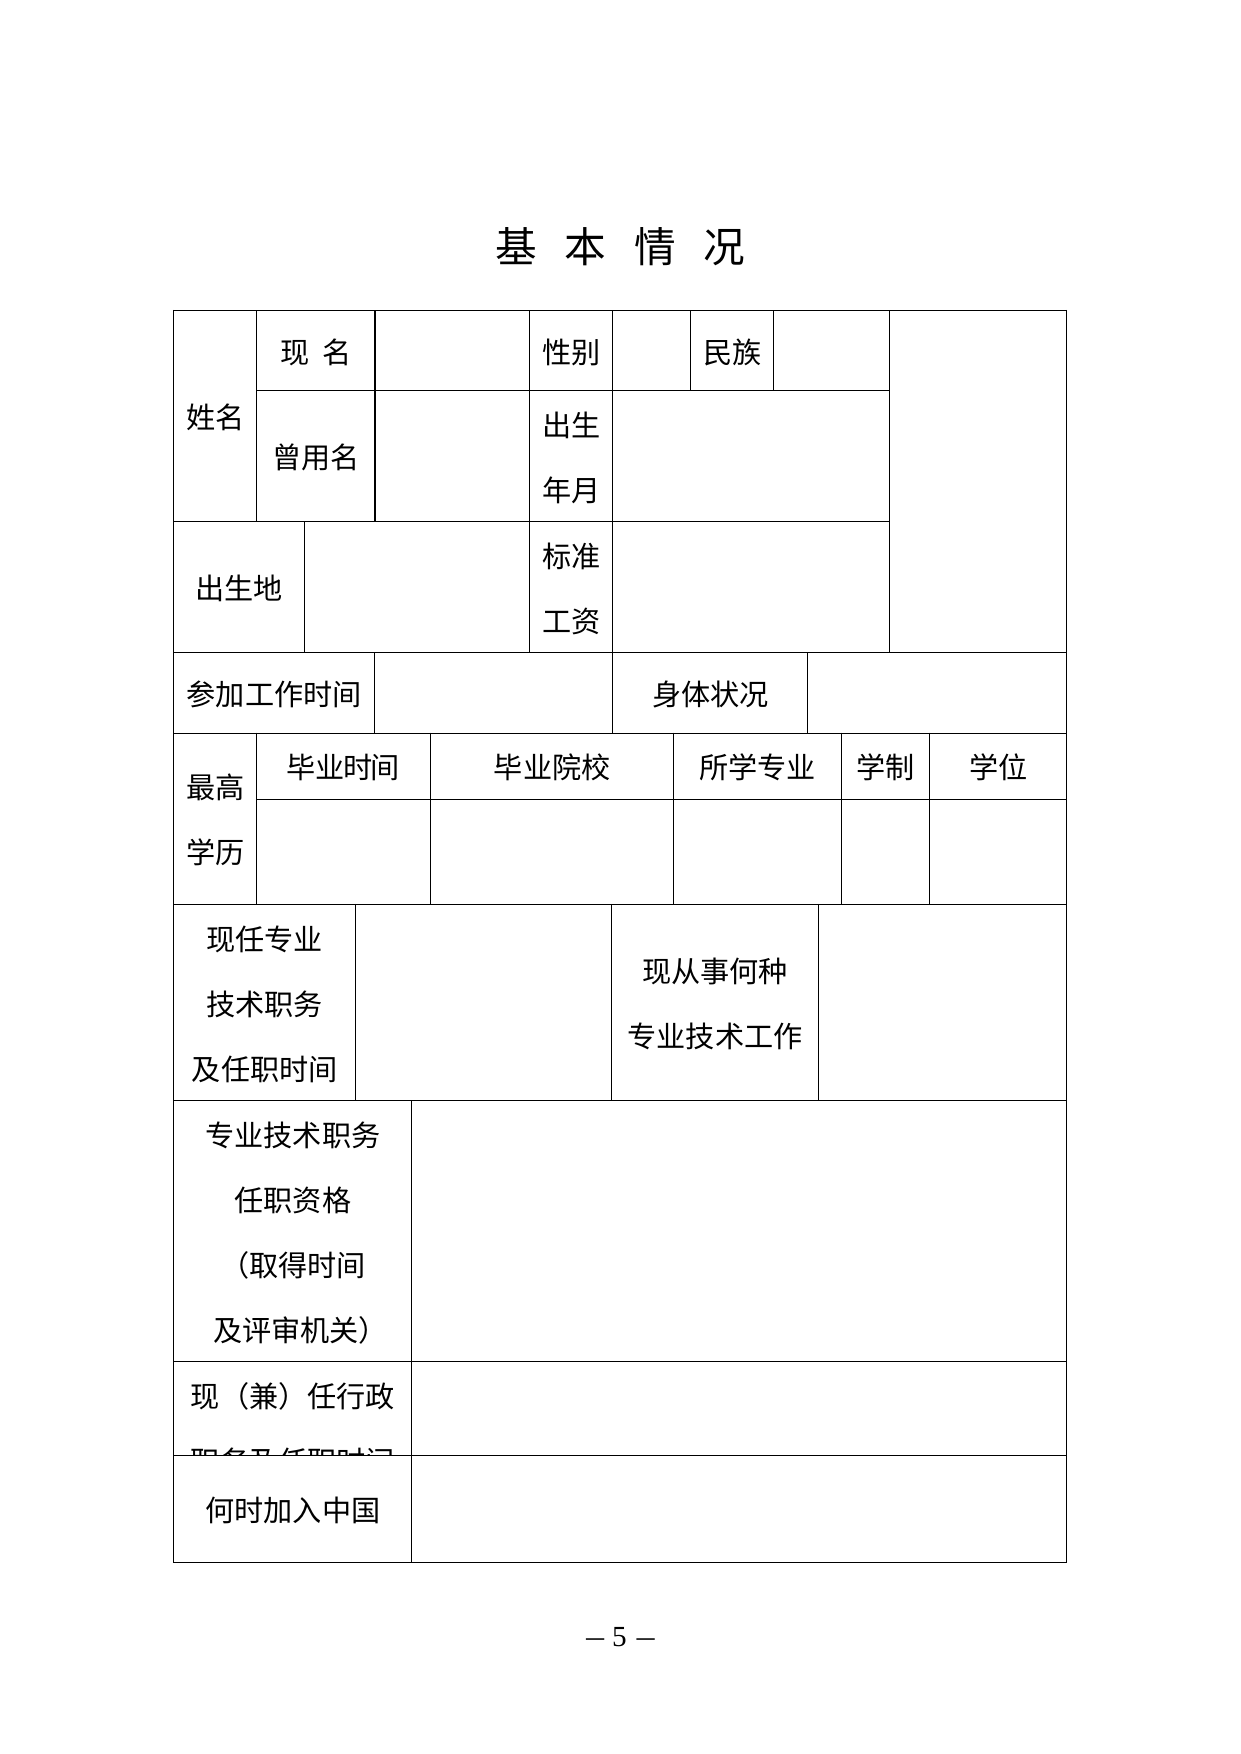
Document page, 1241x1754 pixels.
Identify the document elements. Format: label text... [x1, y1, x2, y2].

table_cell [257, 800, 430, 904]
table_cell [376, 391, 529, 521]
table_cell 现（兼）任行政职务及任职时间 [174, 1362, 411, 1455]
table_cell [356, 905, 611, 1100]
table_cell 标准工资 [530, 522, 612, 652]
table_cell 毕业院校 [431, 734, 673, 798]
table_cell 毕业时间 [257, 734, 430, 798]
table_cell 身体状况 [613, 653, 807, 732]
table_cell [174, 1456, 411, 1562]
table_header [613, 311, 690, 390]
table_cell [412, 1362, 1066, 1455]
table_cell [808, 653, 1066, 732]
table_header [890, 311, 1066, 652]
table_cell [375, 653, 612, 732]
table_cell 专业技术职务 任职资格 （取得时间 及评审机关） [174, 1101, 411, 1361]
table_cell [930, 800, 1066, 904]
table_cell 最高学历 [174, 734, 256, 904]
table_cell [431, 800, 673, 904]
table_cell 出生地 [174, 522, 304, 652]
table_cell [412, 1101, 1066, 1361]
table_cell [412, 1456, 1066, 1562]
text 基 本 情 况 [168, 212, 1072, 277]
table_header [376, 311, 529, 390]
table_cell 曾用名 [257, 391, 374, 521]
table_cell [674, 800, 841, 904]
table_cell [842, 800, 929, 904]
table_header 姓名 [174, 311, 256, 521]
table_header 现 名 [257, 311, 374, 390]
table_cell 出生年月 [530, 391, 612, 521]
table_cell 学位 [930, 734, 1066, 798]
table_cell 现任专业 技术职务 及任职时间 [174, 905, 355, 1100]
table_cell [613, 391, 889, 521]
table_cell 现从事何种 专业技术工作 [612, 905, 818, 1100]
table_cell 参加工作时间 [174, 653, 374, 732]
table_cell [613, 522, 889, 652]
table_header 性别 [530, 311, 612, 390]
table_header [774, 311, 889, 390]
table_cell [305, 522, 529, 652]
table_cell 所学专业 [674, 734, 841, 798]
table_cell 学制 [842, 734, 929, 798]
table_header 民族 [691, 311, 773, 390]
table_cell [819, 905, 1066, 1100]
